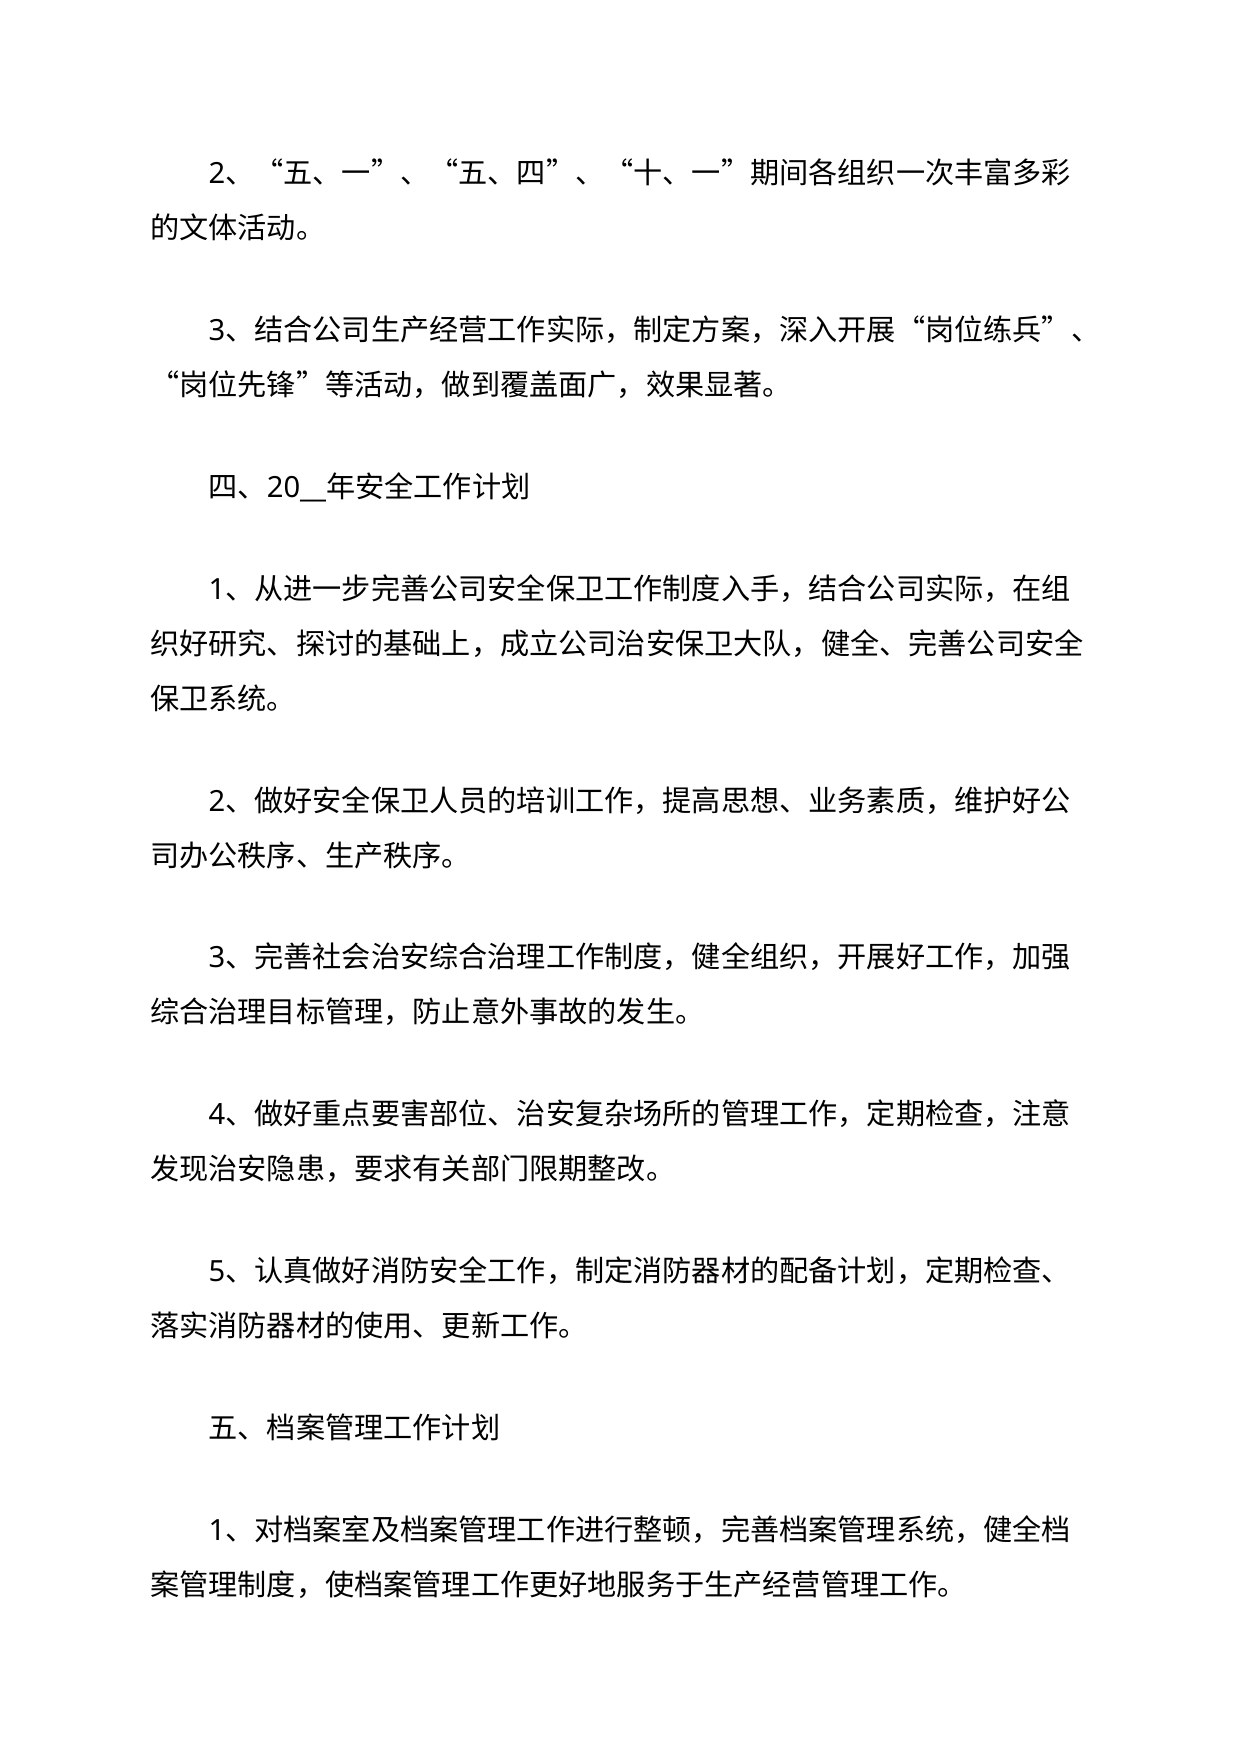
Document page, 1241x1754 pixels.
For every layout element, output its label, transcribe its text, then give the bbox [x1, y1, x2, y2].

text 3、完善社会治安综合治理工作制度，健全组织，开展好工作，加强综合治理目标管理，防止意外事故的发生。 [150, 934, 1090, 1031]
text 1、对档案室及档案管理工作进行整顿，完善档案管理系统，健全档案管理制度，使档案管理工作更好地服务于生产经营管理工作。 [150, 1506, 1090, 1603]
text 五、档案管理工作计划 [150, 1404, 1090, 1447]
text 2、“五、一”、“五、四”、“十、一”期间各组织一次丰富多彩的文体活动。 [150, 150, 1090, 247]
text 1、从进一步完善公司安全保卫工作制度入手，结合公司实际，在组织好研究、探讨的基础上，成立公司治安保卫大队，健全、完善公司安全保卫系统。 [150, 566, 1090, 718]
text 四、20__年安全工作计划 [150, 463, 1090, 506]
text 2、做好安全保卫人员的培训工作，提高思想、业务素质，维护好公司办公秩序、生产秩序。 [150, 777, 1090, 874]
text 3、结合公司生产经营工作实际，制定方案，深入开展“岗位练兵”、“岗位先锋”等活动，做到覆盖面广，效果显著。 [150, 307, 1090, 404]
text 5、认真做好消防安全工作，制定消防器材的配备计划，定期检查、落实消防器材的使用、更新工作。 [150, 1247, 1090, 1345]
text 4、做好重点要害部位、治安复杂场所的管理工作，定期检查，注意发现治安隐患，要求有关部门限期整改。 [150, 1091, 1090, 1188]
